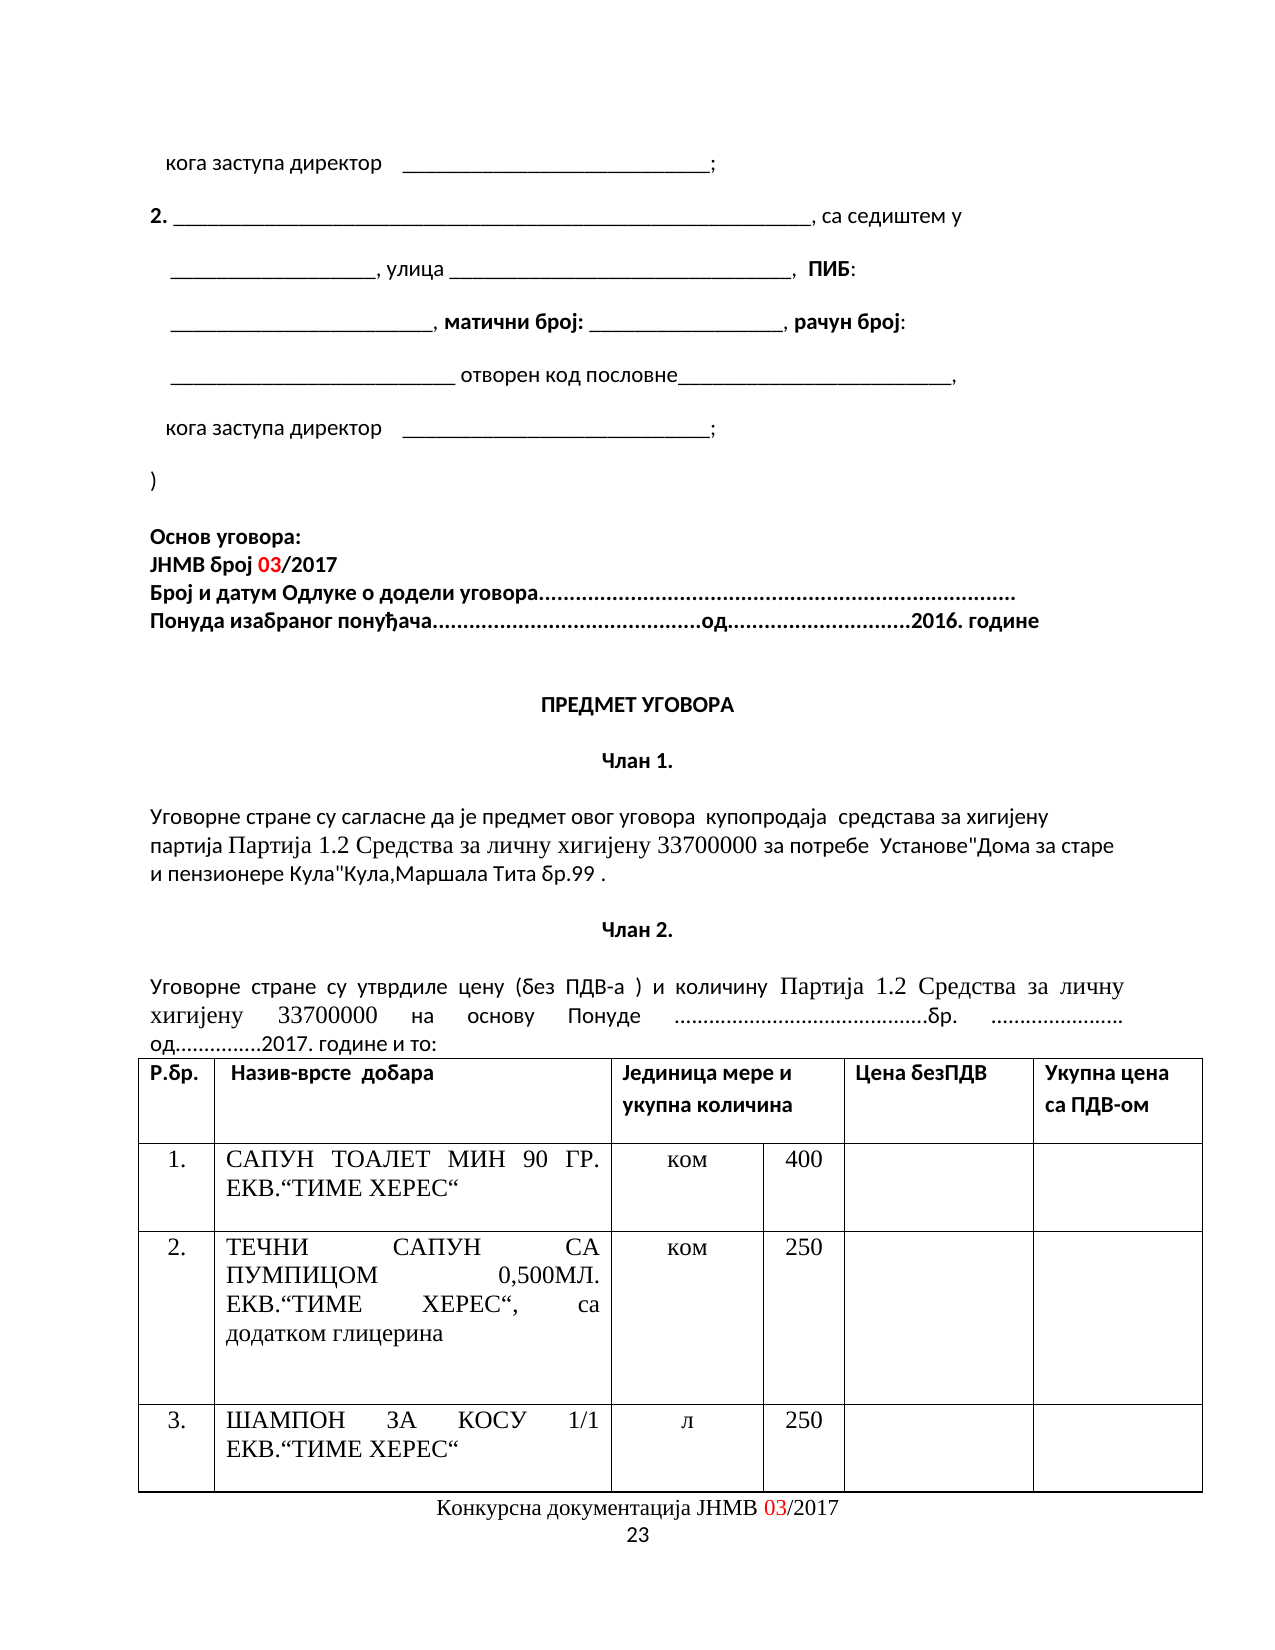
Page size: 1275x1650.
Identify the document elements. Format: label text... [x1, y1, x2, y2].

table_cell ТЕЧНИ САПУН СА ПУМПИЦОМ 0,500МЛ. ЕКВ.“ТИМЕ ХЕРЕС“, са додатком глицерина [215, 1232, 611, 1404]
table_header Цена безПДВ [845, 1059, 1033, 1143]
table_cell 400 [764, 1144, 844, 1231]
text Уговорне стране су утврдиле цену (без ПДВ-а ) и количину Партија 1.2 Средства за личну хигијену 33700000 на основу Понуде ............................................бр. ....................... од...............2017. године и то: [150, 971, 1125, 1057]
text Члан 1. [150, 746, 1125, 774]
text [150, 254, 1125, 282]
table_cell [1034, 1144, 1202, 1231]
text Број и датум Одлуке о додели уговора.............................................................................. [150, 578, 1125, 606]
table_cell 2. [139, 1232, 214, 1404]
table_cell [845, 1405, 1033, 1491]
text ПРЕДМЕТ УГОВОРА [150, 690, 1125, 718]
text Понуда изабраног понуђача............................................од..............................2016. године [150, 606, 1125, 634]
text ЈНМВ број 03/2017 [150, 550, 1125, 578]
text кога заступа директор ___________________________; [150, 148, 1125, 176]
text _______________________, матични број: _________________, рачун број: [150, 307, 1125, 335]
table_cell [845, 1144, 1033, 1231]
text Уговорнe стране су сагласне да је предмет овог уговора купопродаја средстава за хигијену партија Партија 1.2 Средства за личну хигијену 33700000 за потребе Установе"Дома за старе и пензионере Кула"Кула,Маршала Тита бр.99 . [150, 802, 1125, 887]
table_cell ком [612, 1144, 763, 1231]
table_header Укупна цена са ПДВ-ом [1034, 1059, 1202, 1143]
table_cell ком [612, 1232, 763, 1404]
table_cell САПУН ТОАЛЕТ МИН 90 ГР. ЕКВ.“ТИМЕ ХЕРЕС“ [215, 1144, 611, 1231]
table_cell 250 [764, 1232, 844, 1404]
table_cell 1. [139, 1144, 214, 1231]
table_cell 250 [764, 1405, 844, 1491]
table_cell [1034, 1405, 1202, 1491]
text ) [150, 466, 1125, 494]
text Основ уговора: [150, 522, 1125, 550]
text Члан 2. [150, 915, 1125, 943]
text кога заступа директор ___________________________; [150, 413, 1125, 441]
table_cell 3. [139, 1405, 214, 1491]
text _________________________ отворен код пословне________________________, [150, 360, 1125, 388]
table_header Р.бр. [139, 1059, 214, 1143]
table_header Јединица мере и укупна количина [612, 1059, 844, 1143]
text 2. ________________________________________________________, са седиштем у [150, 201, 1125, 229]
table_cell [215, 1405, 611, 1491]
table_header Назив-врсте добара [215, 1059, 611, 1143]
table_cell [845, 1232, 1033, 1404]
table_cell л [612, 1405, 763, 1491]
table_cell [1034, 1232, 1202, 1404]
